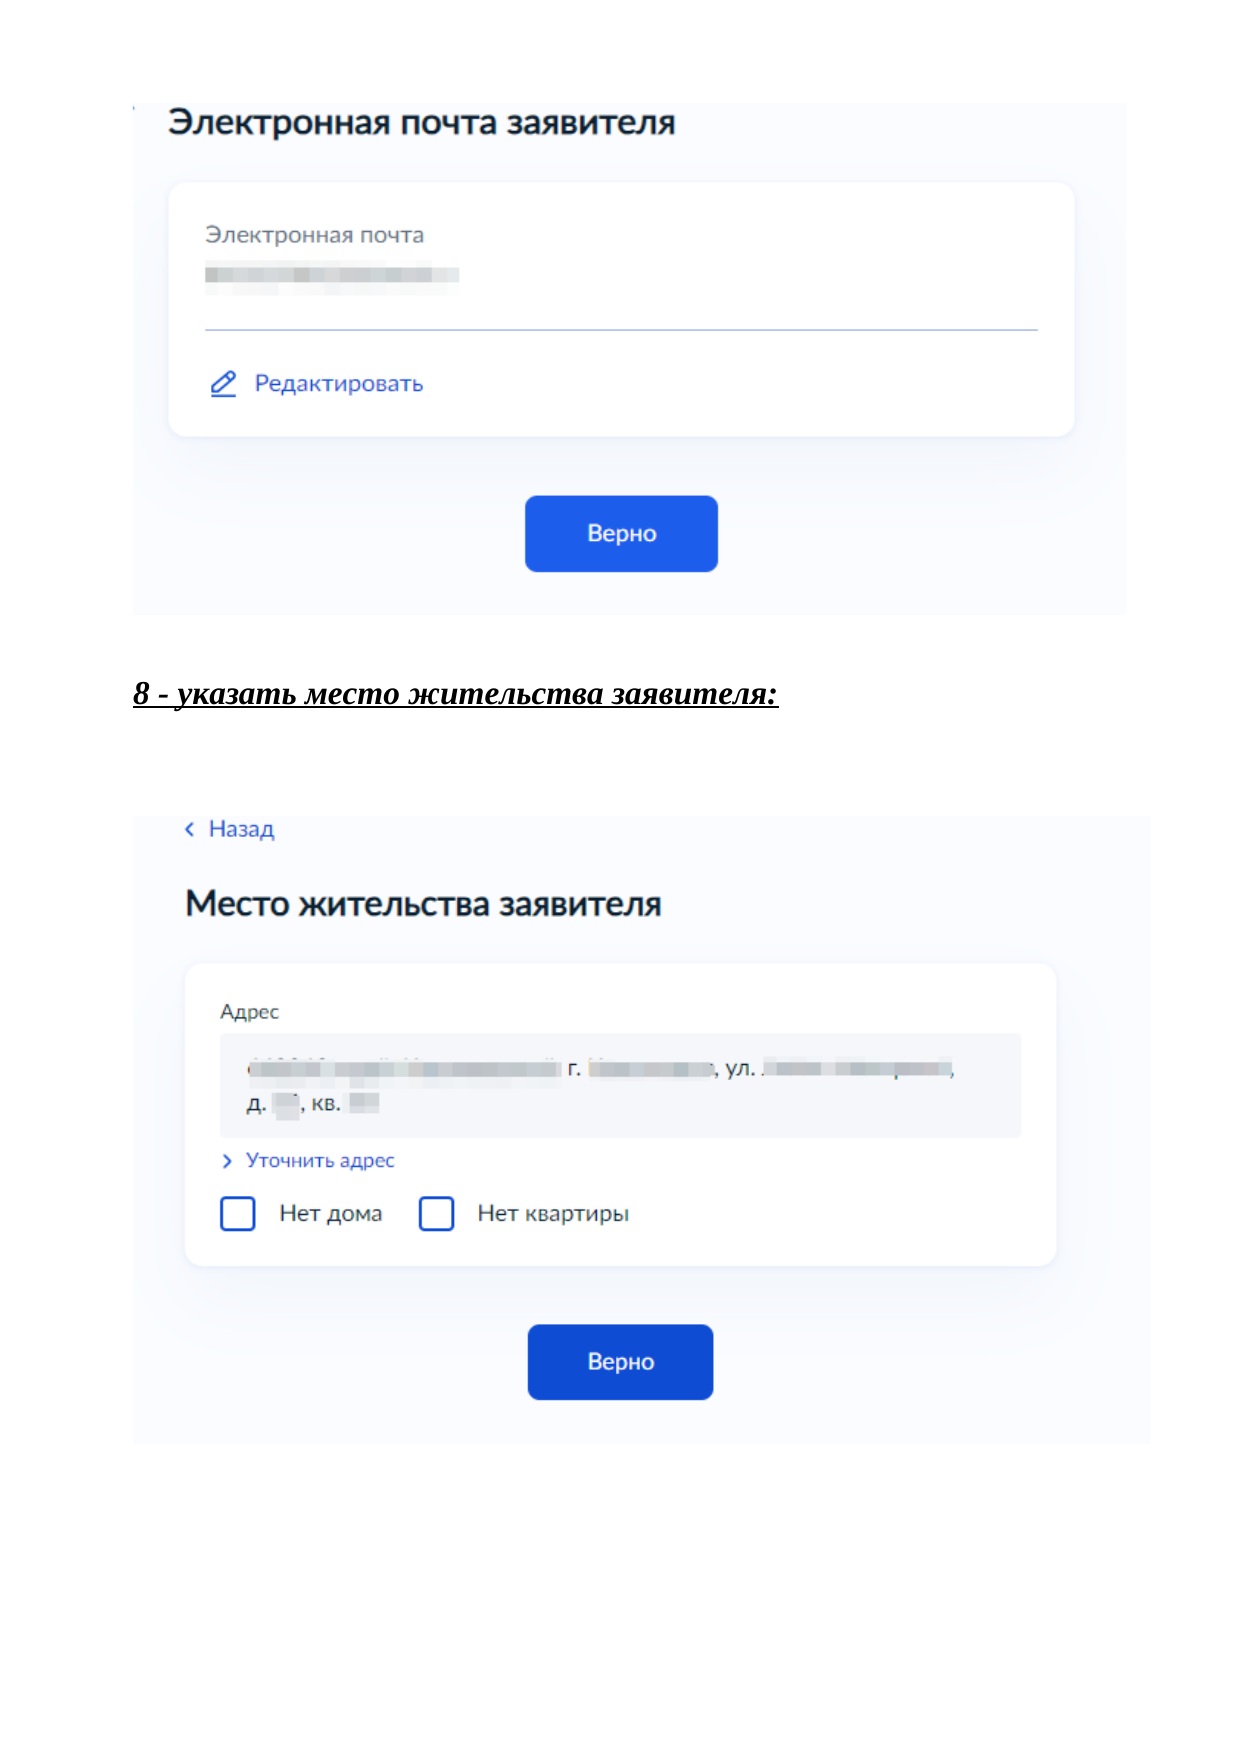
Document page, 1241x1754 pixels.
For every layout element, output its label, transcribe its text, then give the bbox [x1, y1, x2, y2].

picture [132, 816, 1151, 1444]
text 8 - указать место жительства заявителя: [133, 673, 1137, 711]
picture [132, 103, 1127, 615]
